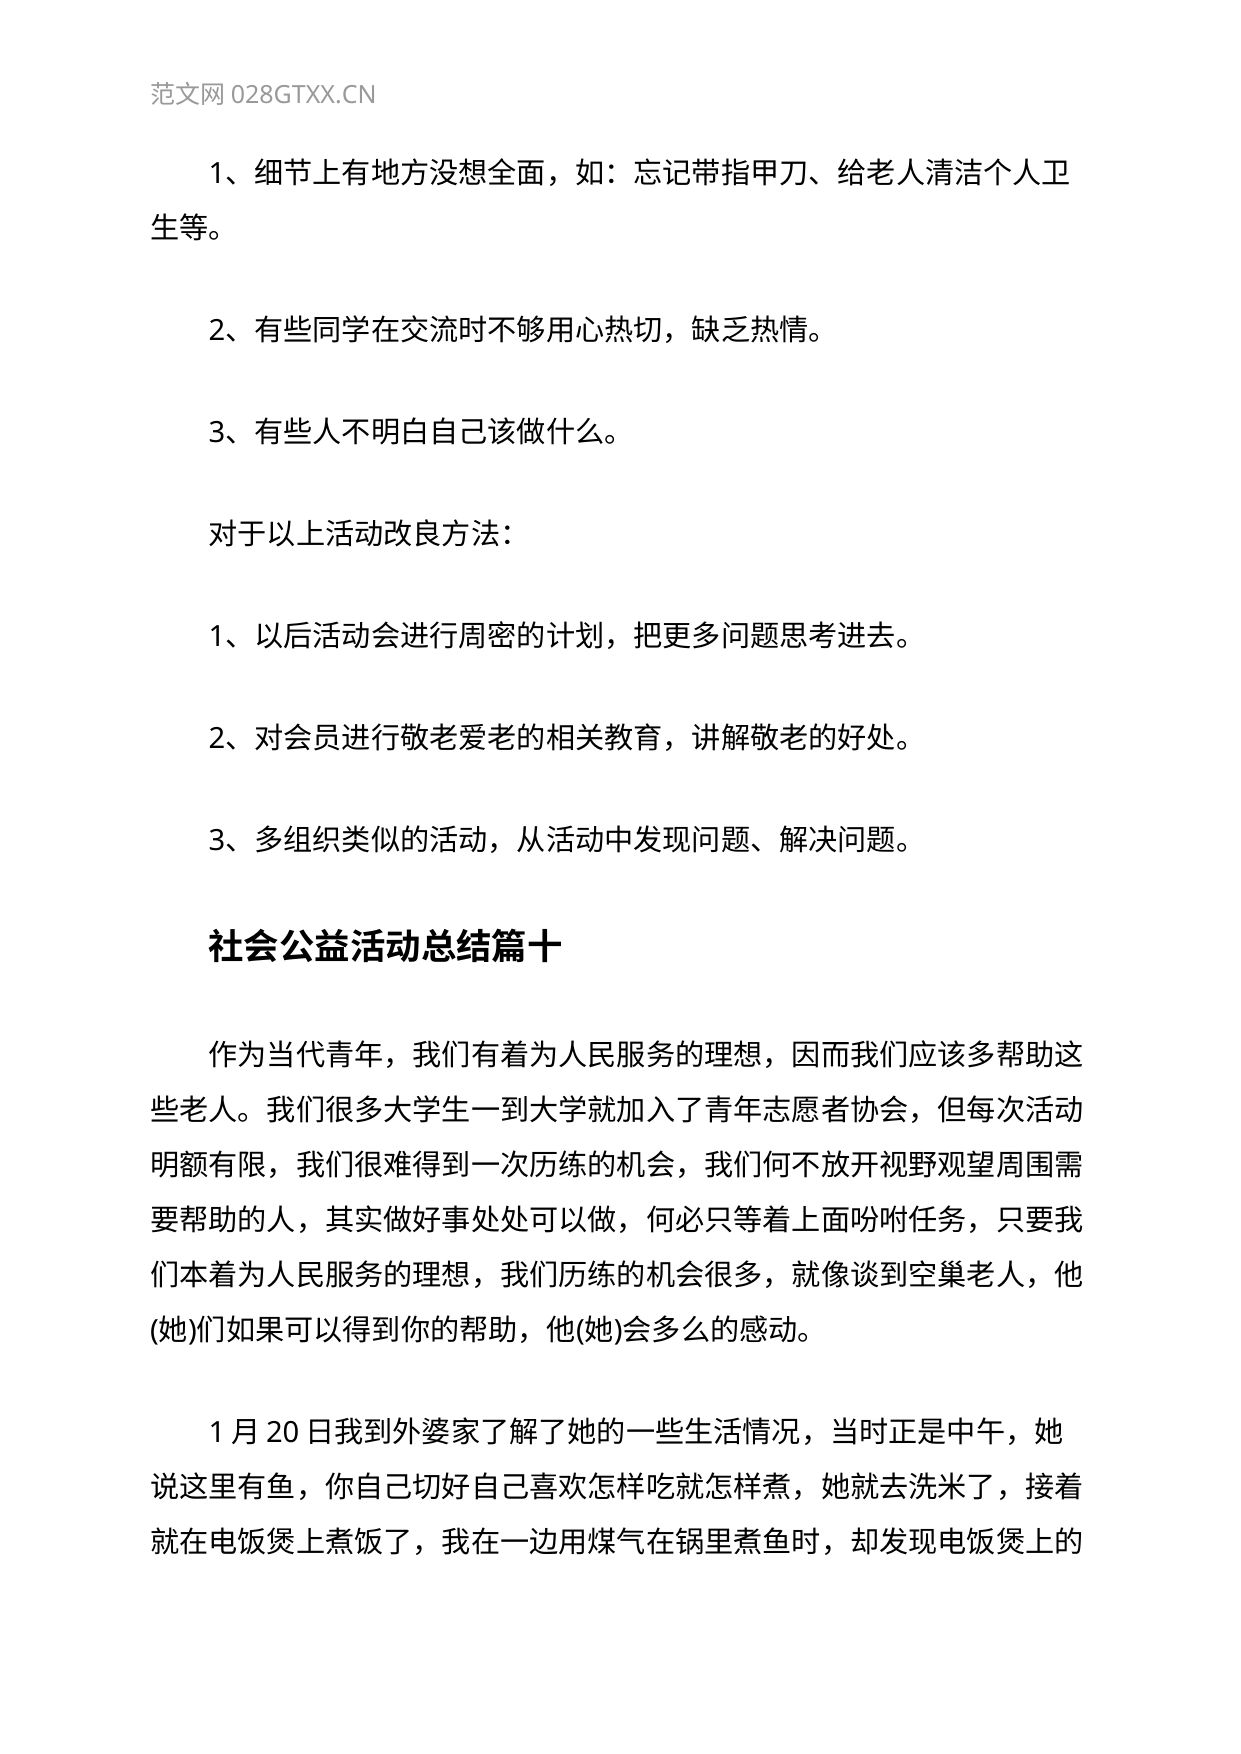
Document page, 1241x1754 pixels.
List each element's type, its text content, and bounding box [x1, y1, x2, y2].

text 1、细节上有地方没想全面，如：忘记带指甲刀、给老人清洁个人卫生等。 [150, 150, 1090, 247]
text 2、有些同学在交流时不够用心热切，缺乏热情。 [150, 307, 1090, 349]
text 对于以上活动改良方法： [150, 511, 1090, 553]
text 3、多组织类似的活动，从活动中发现问题、解决问题。 [150, 816, 1090, 859]
text 3、有些人不明白自己该做什么。 [150, 409, 1090, 451]
text 作为当代青年，我们有着为人民服务的理想，因而我们应该多帮助这些老人。我们很多大学生一到大学就加入了青年志愿者协会，但每次活动明额有限，我们很难得到一次历练的机会，我们何不放开视野观望周围需要帮助的人，其实做好事处处可以做，何必只等着上面吩咐任务，只要我们本着为人民服务的理想，我们历练的机会很多，就像谈到空巢老人，他(她)们如果可以得到你的帮助，他(她)会多么的感动。 [150, 1032, 1090, 1349]
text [150, 1408, 1090, 1561]
text 社会公益活动总结篇十 [150, 918, 1090, 970]
text 1、以后活动会进行周密的计划，把更多问题思考进去。 [150, 612, 1090, 655]
text 2、对会员进行敬老爱老的相关教育，讲解敬老的好处。 [150, 714, 1090, 757]
